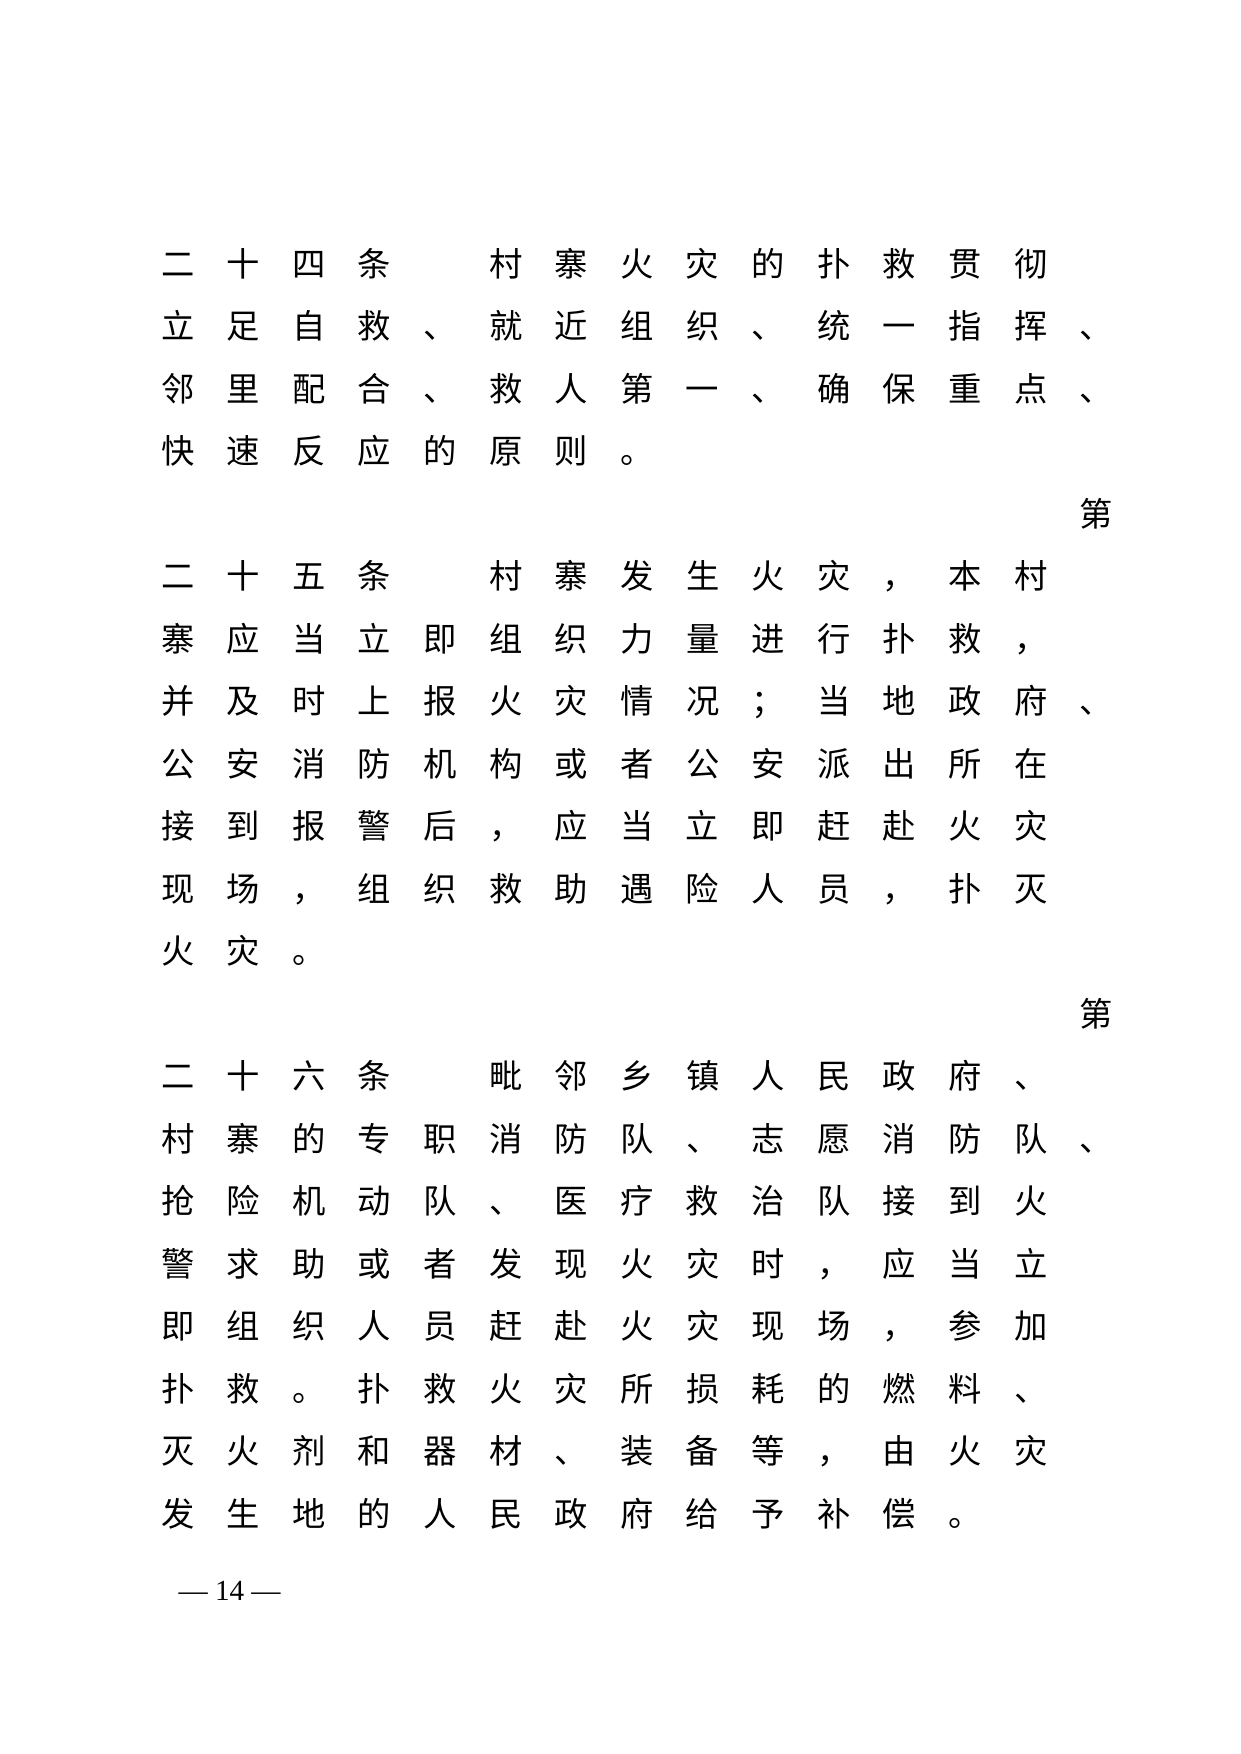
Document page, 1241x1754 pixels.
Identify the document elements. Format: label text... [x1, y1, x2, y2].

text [161, 231, 1079, 481]
text 第二十五条 村寨发生火灾，本村寨应当立即组织力量进行扑救，并及时上报火灾情况；当地政府、公安消防机构或者公安派出所在接到报警后，应当立即赶赴火灾现场，组织救助遇险人员，扑灭火灾。 [161, 481, 1079, 981]
text 第二十六条 毗邻乡镇人民政府、村寨的专职消防队、志愿消防队、抢险机动队、医疗救治队接到火警求助或者发现火灾时，应当立即组织人员赶赴火灾现场，参加扑救。扑救火灾所损耗的燃料、灭火剂和器材、装备等，由火灾发生地的人民政府给予补偿。 [161, 981, 1079, 1543]
